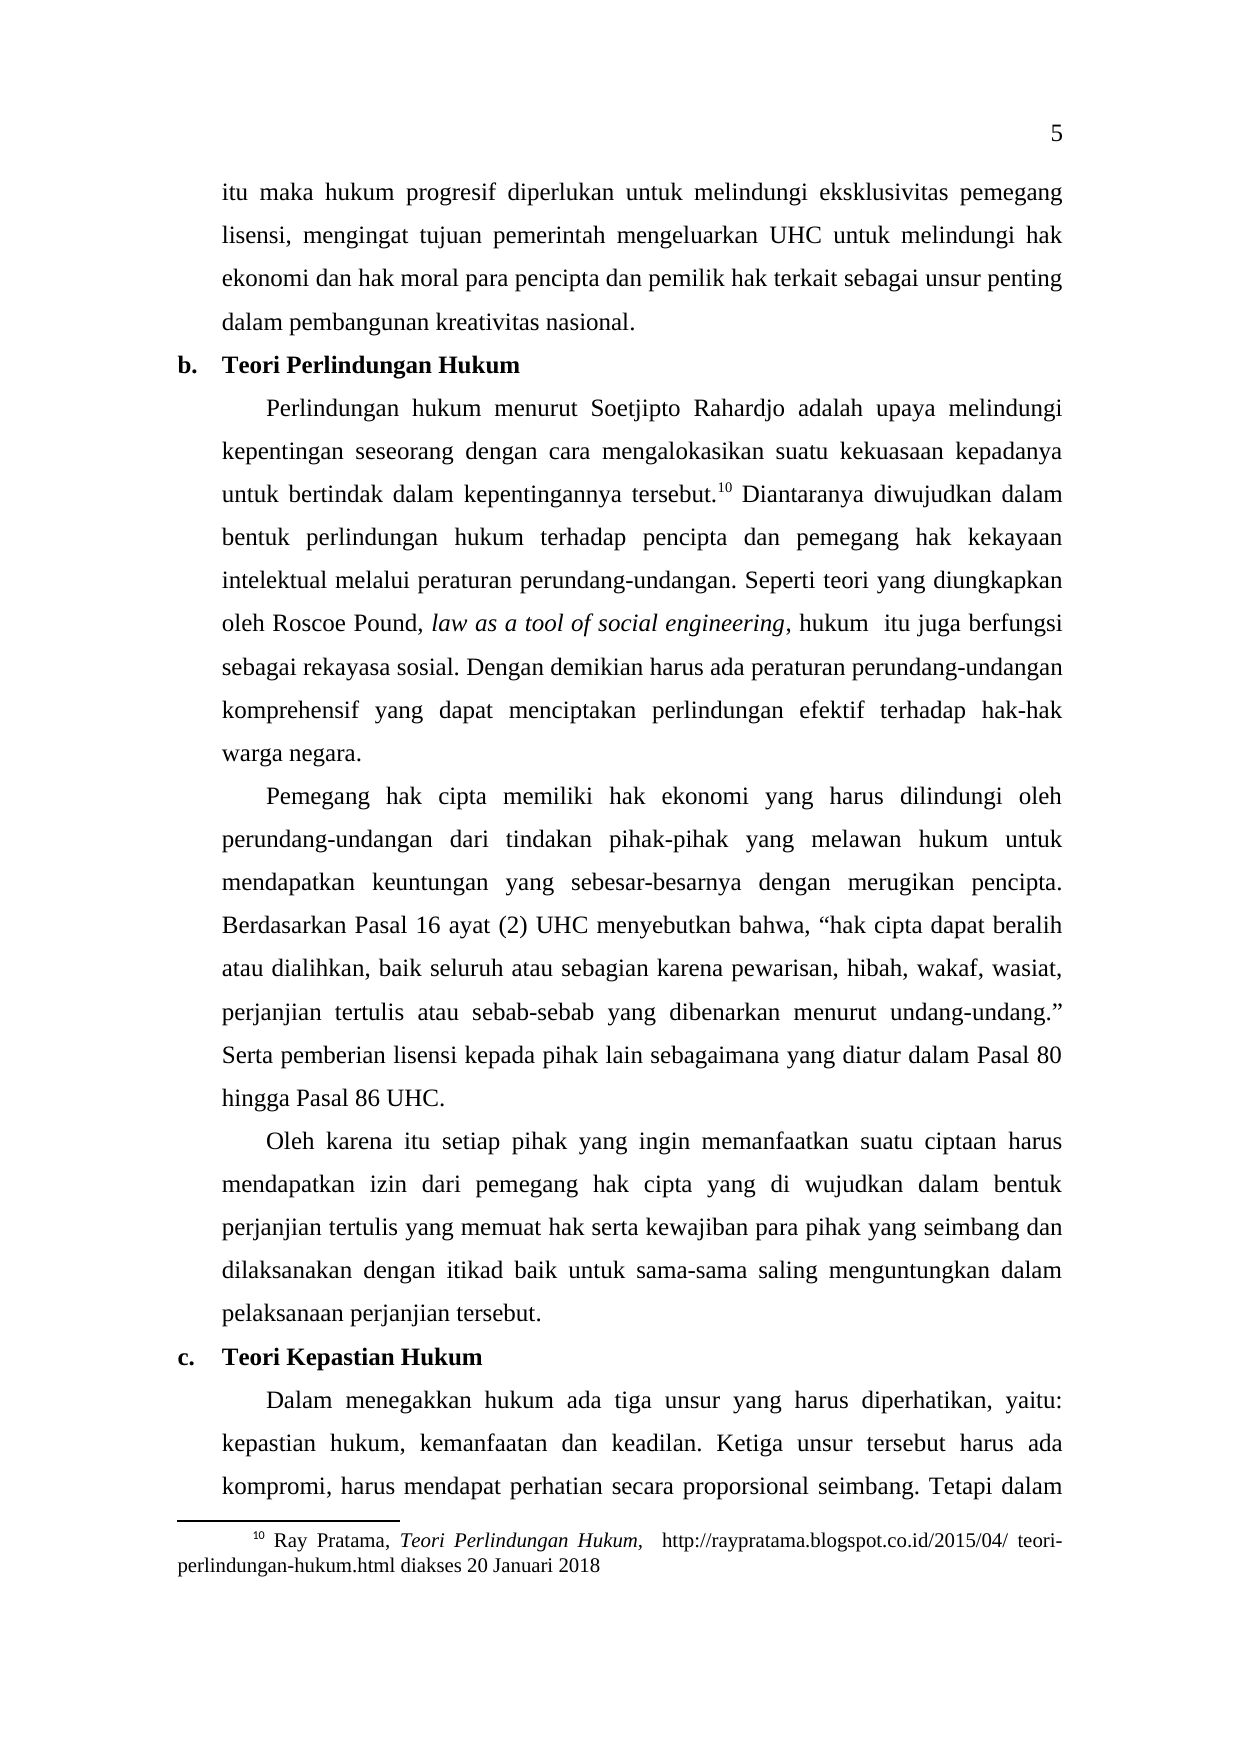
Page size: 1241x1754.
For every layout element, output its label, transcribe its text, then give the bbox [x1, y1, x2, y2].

list Perlindungan hukum menurut Soetjipto Rahardjo adalah upaya melindungi kepentingan seseorang dengan cara mengalokasikan suatu kekuasaan kepadanya untuk bertindak dalam kepentingannya tersebut. Diantaranya diwujudkan dalam bentuk perlindungan hukum terhadap pencipta dan pemegang hak kekayaan intelektual melalui peraturan perundang-undangan. Seperti teori yang diungkapkan oleh Roscoe Pound, law as a tool of social engineering, hukum itu juga berfungsi sebagai rekayasa sosial. Dengan demikian harus ada peraturan perundang-undangan komprehensif yang dapat menciptakan perlindungan efektif terhadap hak-hak warga negara. [222, 393, 1063, 767]
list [222, 1385, 1063, 1500]
list Teori Kepastian Hukum [177, 1342, 1063, 1370]
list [222, 177, 1063, 335]
list Pemegang hak cipta memiliki hak ekonomi yang harus dilindungi oleh perundang-undangan dari tindakan pihak-pihak yang melawan hukum untuk mendapatkan keuntungan yang sebesar-besarnya dengan merugikan pencipta. Berdasarkan Pasal 16 ayat (2) UHC menyebutkan bahwa, “hak cipta dapat beralih atau dialihkan, baik seluruh atau sebagian karena pewarisan, hibah, wakaf, wasiat, perjanjian tertulis atau sebab-sebab yang dibenarkan menurut undang-undang.” Serta pemberian lisensi kepada pihak lain sebagaimana yang diatur dalam Pasal 80 hingga Pasal 86 UHC. [222, 781, 1063, 1112]
list Teori Perlindungan Hukum [177, 350, 1063, 378]
list Oleh karena itu setiap pihak yang ingin memanfaatkan suatu ciptaan harus mendapatkan izin dari pemegang hak cipta yang di wujudkan dalam bentuk perjanjian tertulis yang memuat hak serta kewajiban para pihak yang seimbang dan dilaksanakan dengan itikad baik untuk sama-sama saling menguntungkan dalam pelaksanaan perjanjian tersebut. [222, 1126, 1063, 1327]
